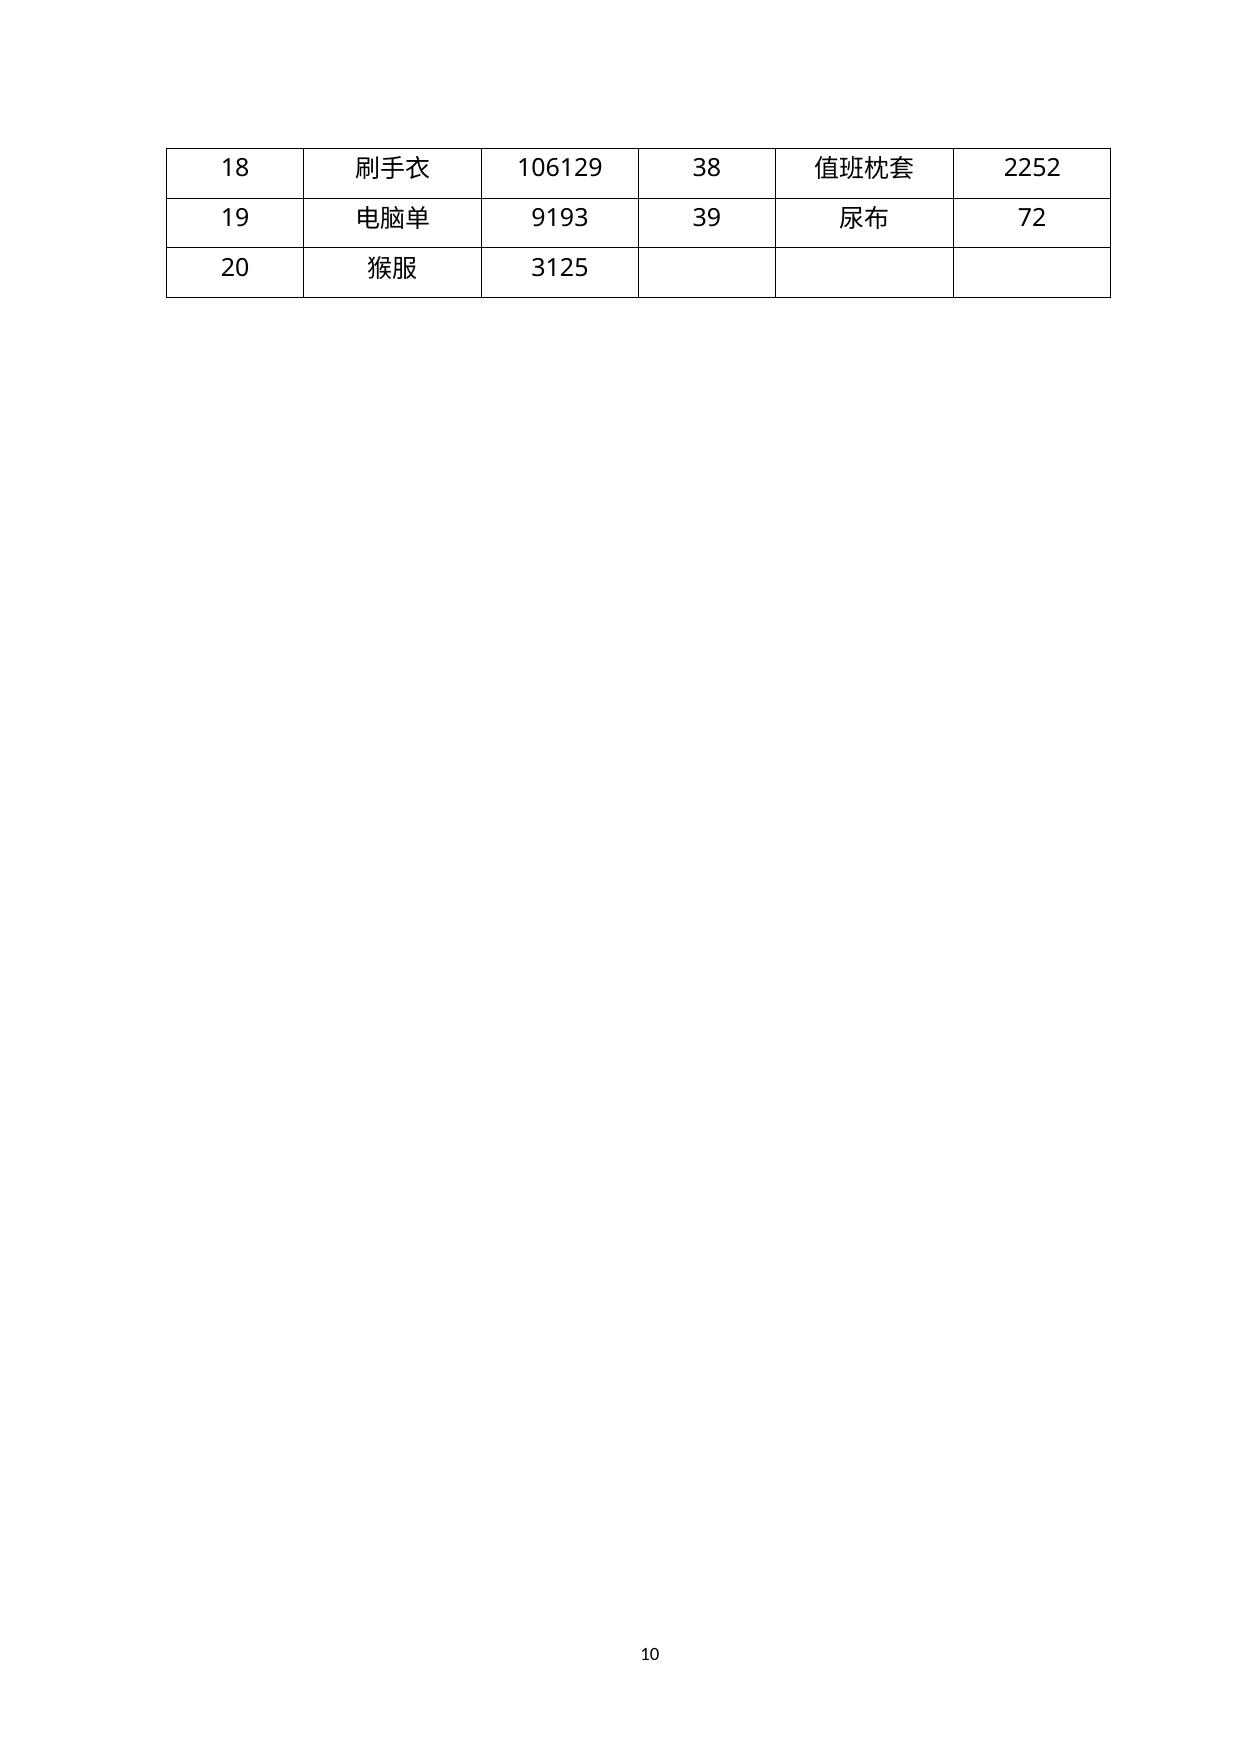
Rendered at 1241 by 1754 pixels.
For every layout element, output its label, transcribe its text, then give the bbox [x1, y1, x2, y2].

table_cell 电脑单 [304, 199, 481, 247]
table_cell 尿布 [776, 199, 953, 247]
table_cell [639, 248, 775, 297]
table_cell 20 [167, 248, 303, 297]
table_cell 猴服 [304, 248, 481, 297]
table_cell 9193 [482, 199, 638, 247]
table_cell [954, 248, 1110, 297]
table_cell 2252 [954, 149, 1110, 197]
table_cell 刷手衣 [304, 149, 481, 197]
table_cell [776, 248, 953, 297]
table_cell 39 [639, 199, 775, 247]
table_cell 72 [954, 199, 1110, 247]
table_cell 106129 [482, 149, 638, 197]
table_cell 18 [167, 149, 303, 197]
table_cell 值班枕套 [776, 149, 953, 197]
table_cell 3125 [482, 248, 638, 297]
table_cell 38 [639, 149, 775, 197]
table_cell 19 [167, 199, 303, 247]
